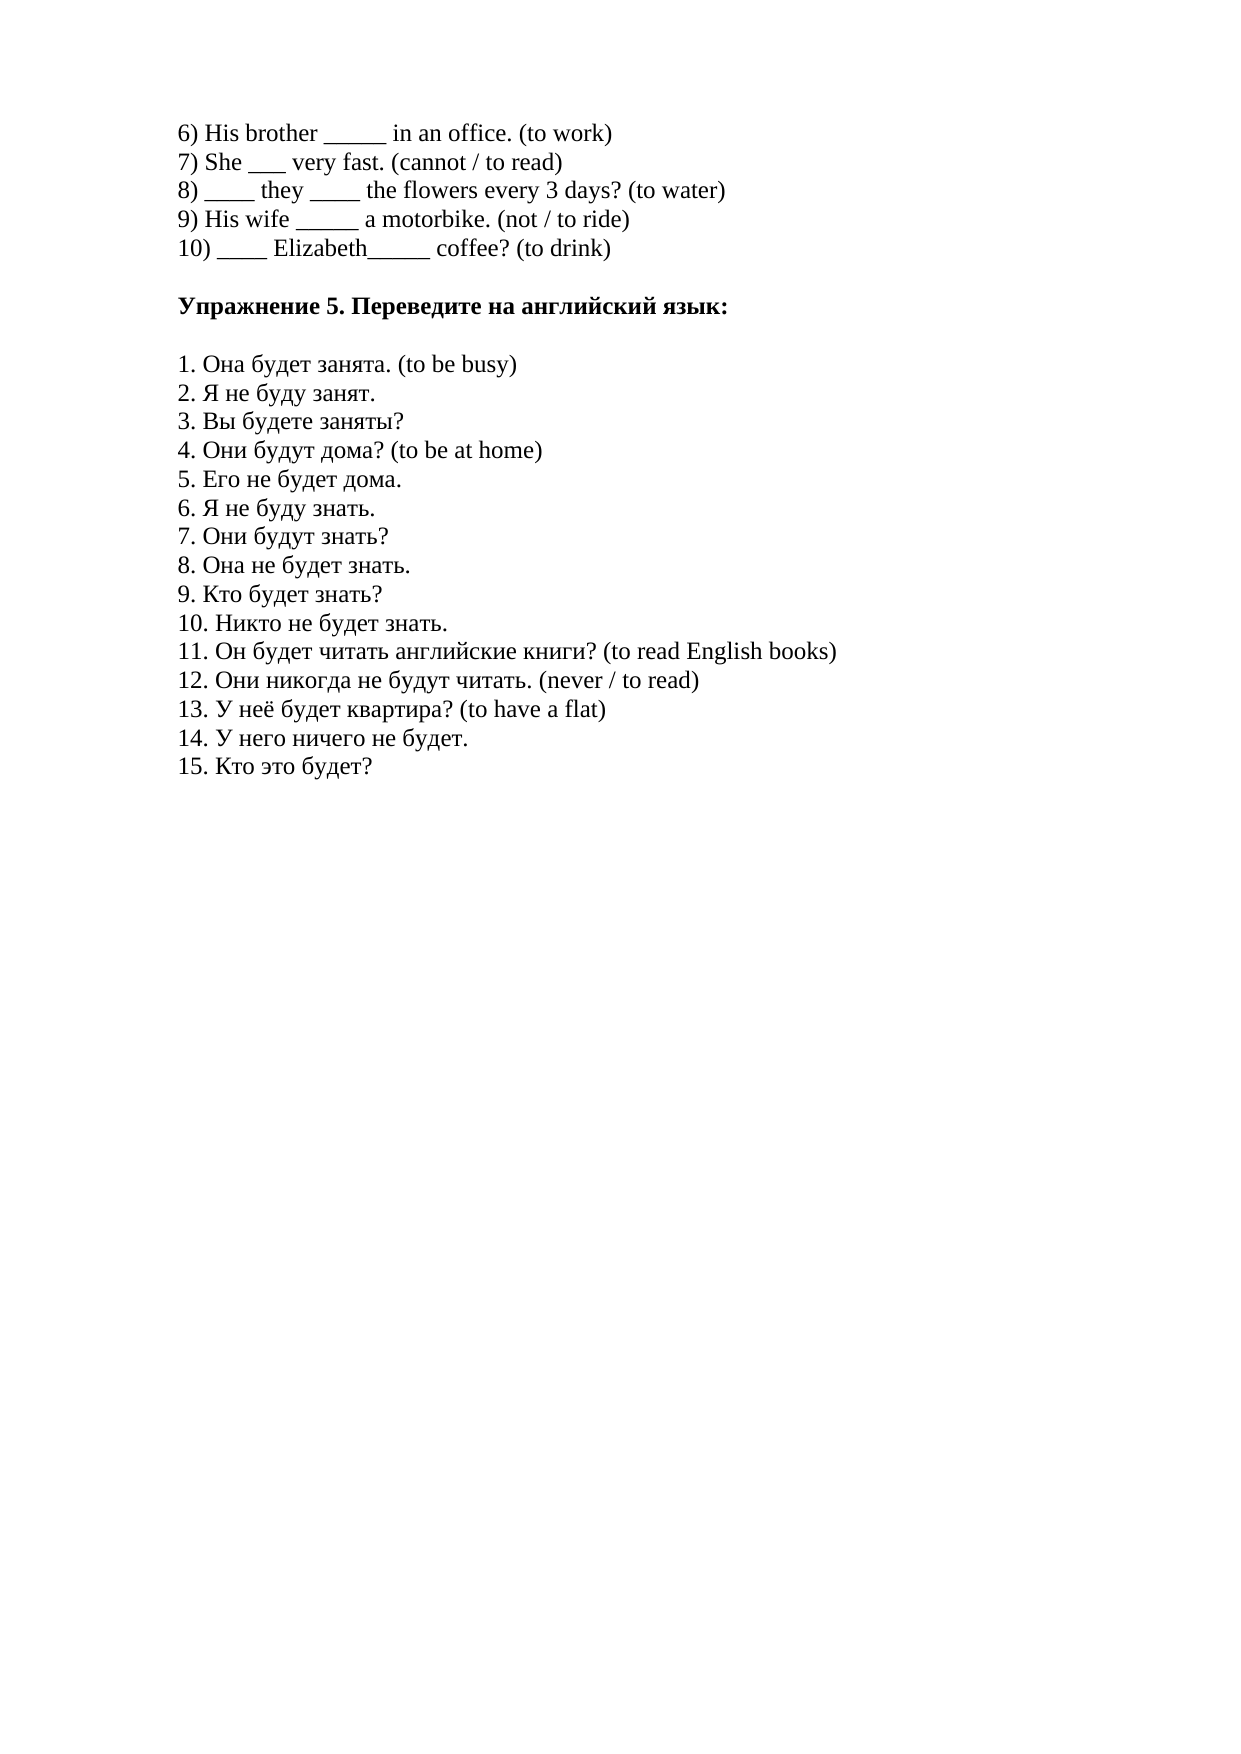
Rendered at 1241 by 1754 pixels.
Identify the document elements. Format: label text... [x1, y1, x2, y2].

text 1. Она будет занята. (to be busy) 2. Я не буду занят. 3. Вы будете заняты? 4. Они будут дома? (to be at home) 5. Его не будет дома. 6. Я не буду знать. 7. Они будут знать? 8. Она не будет знать. 9. Кто будет знать? 10. Никто не будет знать. 11. Он будет читать английские книги? (to read English books) 12. Они никогда не будут читать. (never / to read) 13. У неё будет квартира? (to have a flat) 14. У него ничего не будет. 15. Кто это будет? [177, 349, 1152, 780]
text Упражнение 5. Переведите на английский язык: [177, 291, 1152, 320]
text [177, 118, 1152, 262]
